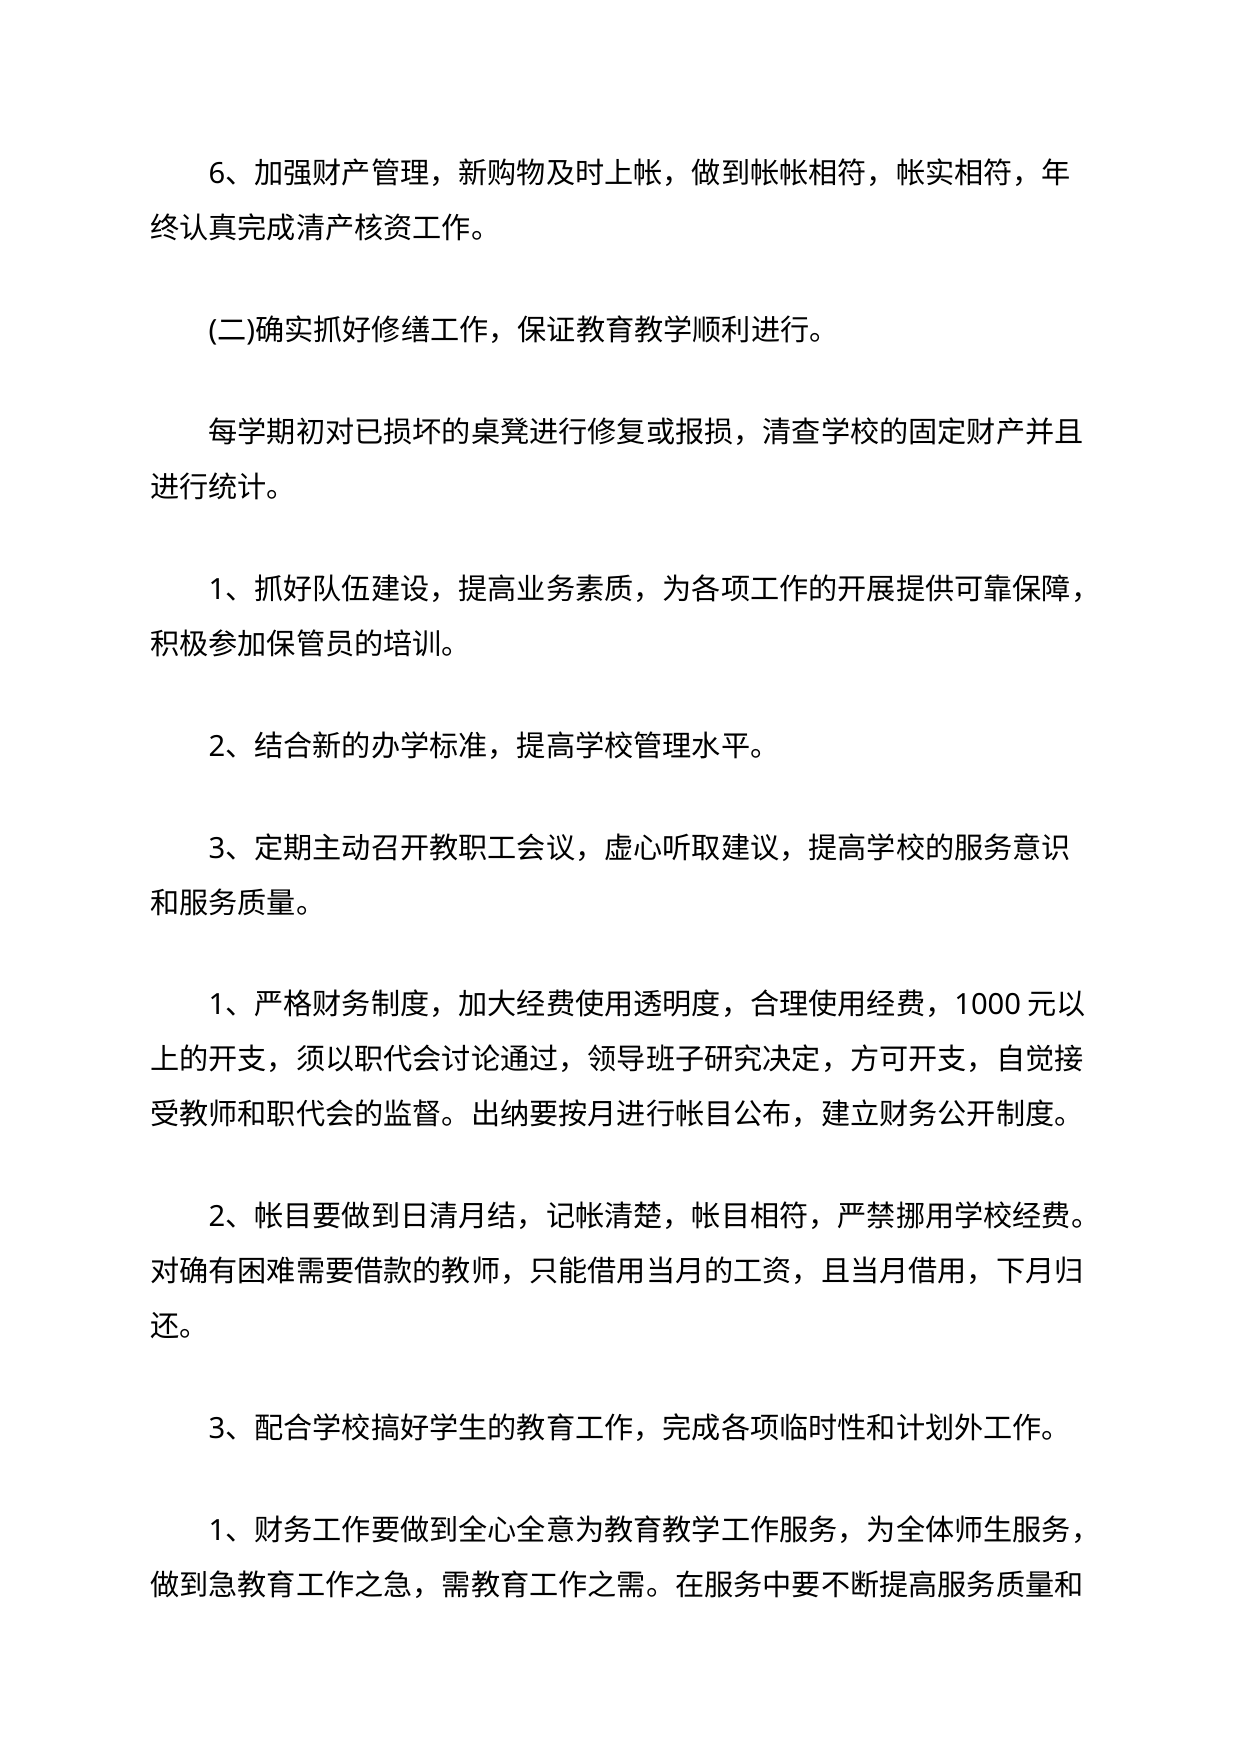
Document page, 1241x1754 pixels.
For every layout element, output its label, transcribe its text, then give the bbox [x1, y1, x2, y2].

text 6、加强财产管理，新购物及时上帐，做到帐帐相符，帐实相符，年终认真完成清产核资工作。 [150, 150, 1090, 247]
text 2、结合新的办学标准，提高学校管理水平。 [150, 722, 1090, 764]
text 2、帐目要做到日清月结，记帐清楚，帐目相符，严禁挪用学校经费。对确有困难需要借款的教师，只能借用当月的工资，且当月借用，下月归还。 [150, 1193, 1090, 1345]
text 1、抓好队伍建设，提高业务素质，为各项工作的开展提供可靠保障，积极参加保管员的培训。 [150, 565, 1090, 663]
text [150, 1506, 1090, 1603]
text 1、严格财务制度，加大经费使用透明度，合理使用经费，1000元以上的开支，须以职代会讨论通过，领导班子研究决定，方可开支，自觉接受教师和职代会的监督。出纳要按月进行帐目公布，建立财务公开制度。 [150, 981, 1090, 1133]
text 3、配合学校搞好学生的教育工作，完成各项临时性和计划外工作。 [150, 1404, 1090, 1447]
text (二)确实抓好修缮工作，保证教育教学顺利进行。 [150, 307, 1090, 349]
text 每学期初对已损坏的桌凳进行修复或报损，清查学校的固定财产并且进行统计。 [150, 409, 1090, 506]
text 3、定期主动召开教职工会议，虚心听取建议，提高学校的服务意识和服务质量。 [150, 824, 1090, 921]
